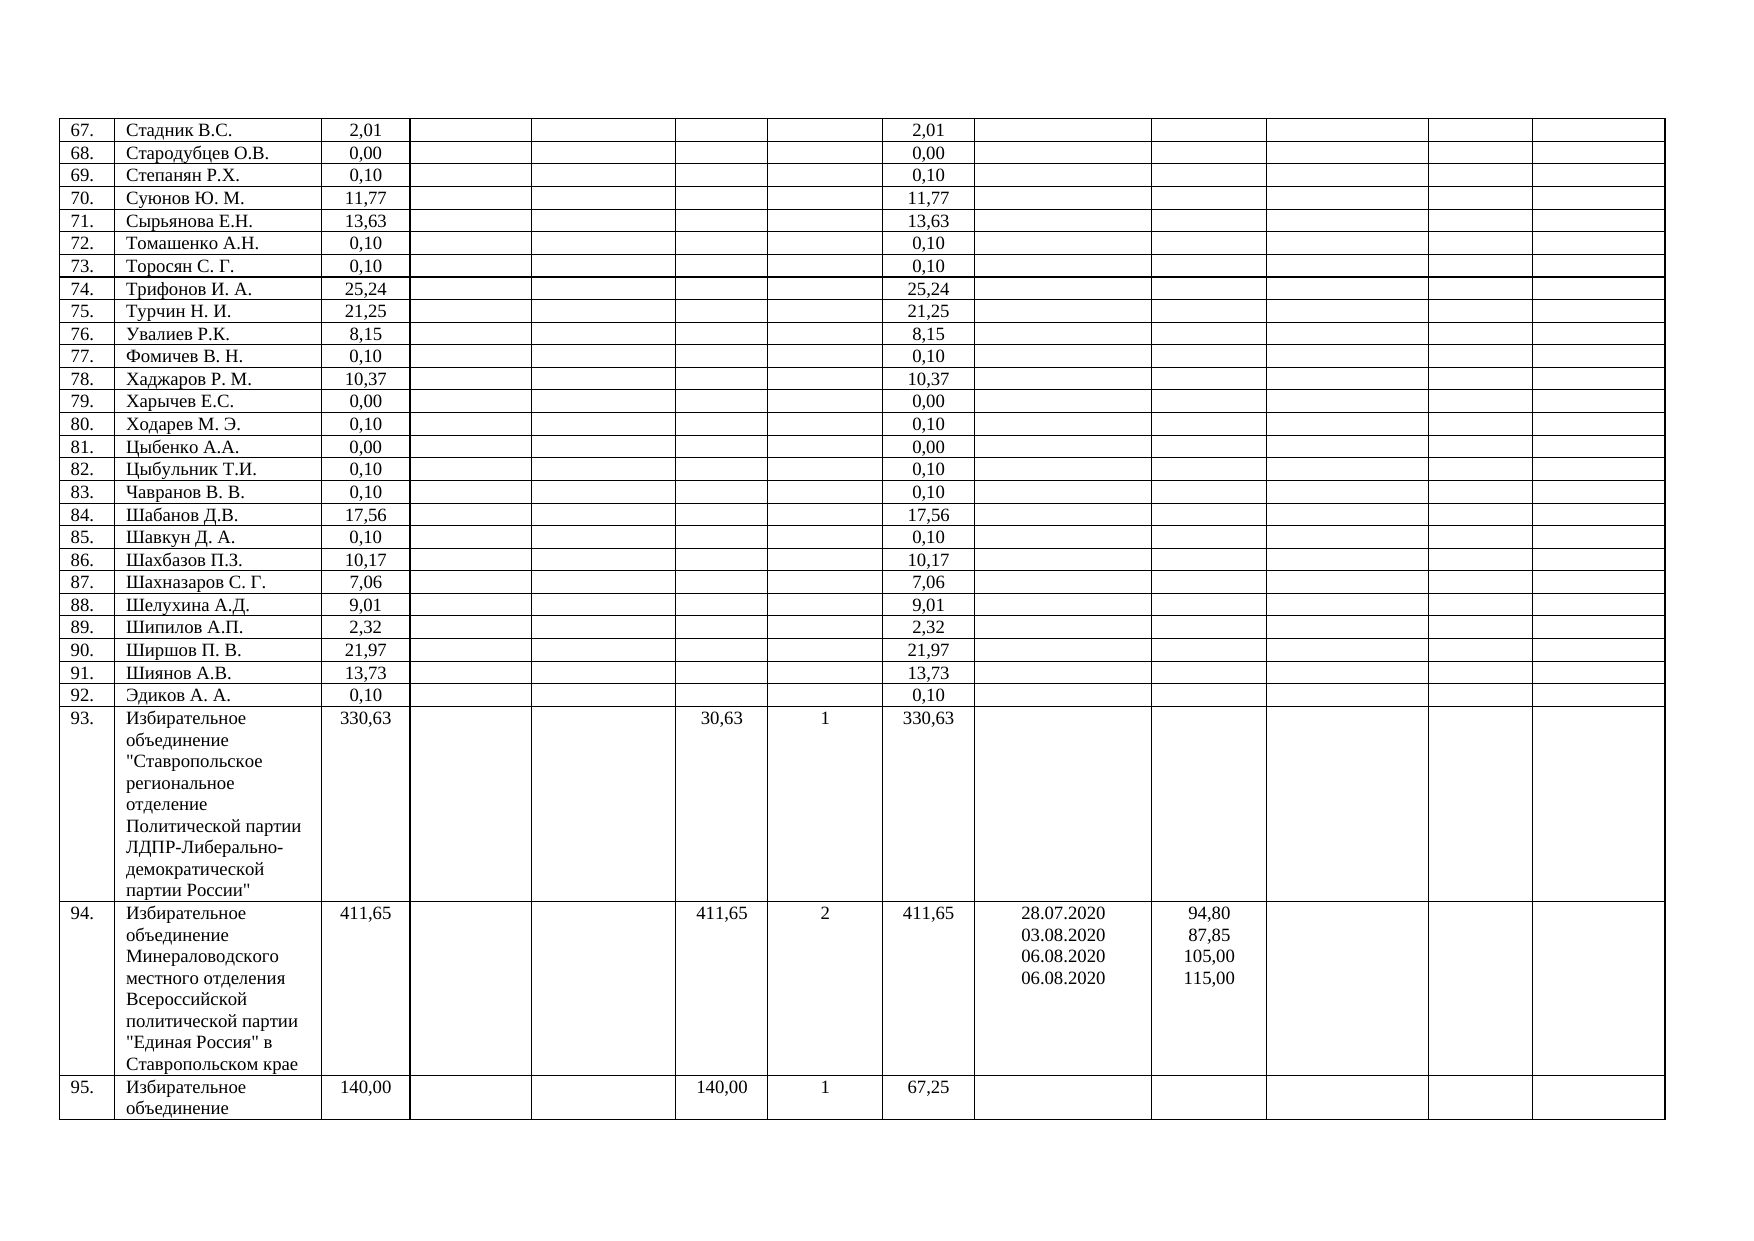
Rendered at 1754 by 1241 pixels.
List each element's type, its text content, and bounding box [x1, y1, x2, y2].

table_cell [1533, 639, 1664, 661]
table_cell [676, 187, 767, 208]
table_cell 21,25 [883, 300, 974, 322]
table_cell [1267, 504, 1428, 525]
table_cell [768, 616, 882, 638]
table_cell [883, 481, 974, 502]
table_cell 2,01 [883, 119, 974, 141]
table_cell [60, 345, 114, 367]
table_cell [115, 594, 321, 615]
table_cell Сырьянова Е.Н. [115, 210, 321, 231]
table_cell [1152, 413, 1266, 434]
table_cell [1267, 187, 1428, 208]
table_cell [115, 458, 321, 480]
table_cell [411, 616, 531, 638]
table_cell [1429, 210, 1532, 231]
table_cell [1152, 232, 1266, 254]
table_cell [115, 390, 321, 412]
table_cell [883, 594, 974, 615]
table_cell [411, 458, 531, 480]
table_cell [1267, 345, 1428, 367]
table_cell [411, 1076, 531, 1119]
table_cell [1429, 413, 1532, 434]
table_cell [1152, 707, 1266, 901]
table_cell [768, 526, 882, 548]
table_cell Увалиев Р.К. [115, 323, 321, 344]
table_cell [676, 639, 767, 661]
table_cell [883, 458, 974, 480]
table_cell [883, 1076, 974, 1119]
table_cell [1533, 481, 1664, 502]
table_cell [975, 119, 1151, 141]
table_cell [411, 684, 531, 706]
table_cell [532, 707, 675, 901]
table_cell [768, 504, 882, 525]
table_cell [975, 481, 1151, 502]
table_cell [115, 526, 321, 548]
table_cell 11,77 [883, 187, 974, 208]
table_cell 13,63 [883, 210, 974, 231]
table_cell [1533, 300, 1664, 322]
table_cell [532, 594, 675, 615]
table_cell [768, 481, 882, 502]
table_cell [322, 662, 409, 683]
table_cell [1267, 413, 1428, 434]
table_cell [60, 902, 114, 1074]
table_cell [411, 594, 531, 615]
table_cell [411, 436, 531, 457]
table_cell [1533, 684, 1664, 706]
table_cell [60, 300, 114, 322]
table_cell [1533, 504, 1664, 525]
table_cell Турчин Н. И. [115, 300, 321, 322]
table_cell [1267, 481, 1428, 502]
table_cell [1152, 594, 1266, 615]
table_cell [532, 142, 675, 163]
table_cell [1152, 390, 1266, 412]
table_cell [1267, 142, 1428, 163]
table_cell [1429, 119, 1532, 141]
table_cell [411, 323, 531, 344]
table_cell [1429, 300, 1532, 322]
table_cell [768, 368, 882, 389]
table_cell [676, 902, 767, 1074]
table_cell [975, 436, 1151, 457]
table_cell [60, 164, 114, 186]
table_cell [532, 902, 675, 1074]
table_cell 2,01 [322, 119, 409, 141]
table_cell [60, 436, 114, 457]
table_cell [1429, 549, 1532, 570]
table_cell 0,10 [883, 345, 974, 367]
table_cell [676, 323, 767, 344]
table_cell [1533, 164, 1664, 186]
table_cell [411, 164, 531, 186]
table_cell Хаджаров Р. М. [115, 368, 321, 389]
table_cell Томашенко А.Н. [115, 232, 321, 254]
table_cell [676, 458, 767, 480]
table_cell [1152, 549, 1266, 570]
table_cell [532, 255, 675, 276]
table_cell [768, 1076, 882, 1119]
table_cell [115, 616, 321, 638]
table_cell [60, 119, 114, 141]
table_cell 25,24 [883, 278, 974, 299]
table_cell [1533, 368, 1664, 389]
table_cell [532, 345, 675, 367]
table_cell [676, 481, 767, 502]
table_cell [1152, 187, 1266, 208]
table_cell [768, 278, 882, 299]
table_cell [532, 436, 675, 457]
table_cell [532, 323, 675, 344]
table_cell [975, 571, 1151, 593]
table_cell [1533, 210, 1664, 231]
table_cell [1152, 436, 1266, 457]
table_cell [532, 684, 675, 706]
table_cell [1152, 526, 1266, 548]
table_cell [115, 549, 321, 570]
table_cell Степанян Р.Х. [115, 164, 321, 186]
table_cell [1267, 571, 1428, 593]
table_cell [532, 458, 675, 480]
table_cell [1533, 323, 1664, 344]
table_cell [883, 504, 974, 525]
table_cell 11,77 [322, 187, 409, 208]
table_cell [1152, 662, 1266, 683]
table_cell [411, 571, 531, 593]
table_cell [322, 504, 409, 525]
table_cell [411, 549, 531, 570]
table_cell [1267, 323, 1428, 344]
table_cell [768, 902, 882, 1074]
table_cell [975, 278, 1151, 299]
table_cell 8,15 [883, 323, 974, 344]
table_cell [60, 210, 114, 231]
table_cell [532, 187, 675, 208]
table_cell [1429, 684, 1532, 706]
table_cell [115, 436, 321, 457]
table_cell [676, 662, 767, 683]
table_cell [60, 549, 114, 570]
table_cell 0,10 [883, 164, 974, 186]
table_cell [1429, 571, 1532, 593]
table_cell [975, 142, 1151, 163]
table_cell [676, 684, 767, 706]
table_cell [975, 345, 1151, 367]
table_cell 0,10 [322, 345, 409, 367]
table_cell [676, 210, 767, 231]
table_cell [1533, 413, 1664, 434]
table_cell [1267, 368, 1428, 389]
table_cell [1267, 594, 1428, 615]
table_cell Стародубцев О.В. [115, 142, 321, 163]
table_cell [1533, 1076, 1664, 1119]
table_cell [1152, 255, 1266, 276]
table_cell [676, 164, 767, 186]
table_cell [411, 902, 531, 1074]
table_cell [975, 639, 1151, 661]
table_cell [1429, 187, 1532, 208]
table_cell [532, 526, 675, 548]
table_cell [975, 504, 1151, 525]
table_cell [532, 232, 675, 254]
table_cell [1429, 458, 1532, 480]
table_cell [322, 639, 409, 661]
table_cell [60, 368, 114, 389]
table_cell [1267, 232, 1428, 254]
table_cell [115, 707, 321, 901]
table_cell [1429, 232, 1532, 254]
table_cell [975, 232, 1151, 254]
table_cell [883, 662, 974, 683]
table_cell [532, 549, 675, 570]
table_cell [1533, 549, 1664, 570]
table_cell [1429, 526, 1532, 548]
table_cell [411, 300, 531, 322]
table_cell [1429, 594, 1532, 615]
table_cell 0,10 [883, 255, 974, 276]
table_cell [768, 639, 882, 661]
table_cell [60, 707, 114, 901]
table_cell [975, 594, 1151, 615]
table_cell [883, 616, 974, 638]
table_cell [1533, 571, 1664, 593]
table_cell [1267, 278, 1428, 299]
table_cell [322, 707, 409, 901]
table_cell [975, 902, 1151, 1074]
table_cell 13,63 [322, 210, 409, 231]
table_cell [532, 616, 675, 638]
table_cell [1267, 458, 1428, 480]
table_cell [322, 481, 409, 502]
table_cell [975, 210, 1151, 231]
table_cell [60, 255, 114, 276]
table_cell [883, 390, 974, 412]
table_cell [1152, 323, 1266, 344]
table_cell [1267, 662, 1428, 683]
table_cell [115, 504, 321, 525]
table_cell [676, 345, 767, 367]
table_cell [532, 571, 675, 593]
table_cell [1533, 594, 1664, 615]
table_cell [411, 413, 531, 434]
table_cell [1152, 300, 1266, 322]
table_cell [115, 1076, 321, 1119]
table_cell [1152, 142, 1266, 163]
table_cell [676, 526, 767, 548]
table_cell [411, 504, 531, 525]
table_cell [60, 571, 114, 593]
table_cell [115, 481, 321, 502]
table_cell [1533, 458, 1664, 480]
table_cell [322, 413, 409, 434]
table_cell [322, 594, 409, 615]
table_cell [1533, 278, 1664, 299]
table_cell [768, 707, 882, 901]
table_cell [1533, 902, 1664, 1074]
table_cell Стадник В.С. [115, 119, 321, 141]
table_cell [768, 142, 882, 163]
table_cell [1533, 142, 1664, 163]
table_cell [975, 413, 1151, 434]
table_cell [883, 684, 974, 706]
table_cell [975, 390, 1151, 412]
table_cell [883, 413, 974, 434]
table_cell 21,25 [322, 300, 409, 322]
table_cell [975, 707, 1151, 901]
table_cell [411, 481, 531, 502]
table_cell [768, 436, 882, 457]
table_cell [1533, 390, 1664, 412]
table_cell [676, 278, 767, 299]
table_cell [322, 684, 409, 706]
table_cell [532, 164, 675, 186]
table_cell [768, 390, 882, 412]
table_cell Трифонов И. А. [115, 278, 321, 299]
table_cell [1152, 119, 1266, 141]
table_cell [676, 368, 767, 389]
table_cell [60, 232, 114, 254]
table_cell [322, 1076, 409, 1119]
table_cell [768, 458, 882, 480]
table_cell [768, 345, 882, 367]
table_cell [768, 232, 882, 254]
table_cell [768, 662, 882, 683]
table_cell [975, 300, 1151, 322]
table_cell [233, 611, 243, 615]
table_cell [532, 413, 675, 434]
table_cell [1267, 255, 1428, 276]
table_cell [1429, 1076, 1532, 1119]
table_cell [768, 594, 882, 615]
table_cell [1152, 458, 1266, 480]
table_cell [532, 300, 675, 322]
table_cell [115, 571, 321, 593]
table_cell [1533, 232, 1664, 254]
table_cell [532, 278, 675, 299]
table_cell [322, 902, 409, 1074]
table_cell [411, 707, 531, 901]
table_cell [1533, 255, 1664, 276]
table_cell Торосян С. Г. [115, 255, 321, 276]
table_cell [60, 278, 114, 299]
table_cell [1267, 164, 1428, 186]
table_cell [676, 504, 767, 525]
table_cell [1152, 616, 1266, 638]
table_cell [676, 142, 767, 163]
table_cell [1429, 255, 1532, 276]
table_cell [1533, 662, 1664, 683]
table_cell [1533, 119, 1664, 141]
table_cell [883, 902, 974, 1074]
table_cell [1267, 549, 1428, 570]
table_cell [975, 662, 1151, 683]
table_cell [676, 232, 767, 254]
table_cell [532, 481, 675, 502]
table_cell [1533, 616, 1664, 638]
table_cell [411, 345, 531, 367]
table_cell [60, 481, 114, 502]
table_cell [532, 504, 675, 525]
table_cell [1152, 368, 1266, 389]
table_cell [1429, 142, 1532, 163]
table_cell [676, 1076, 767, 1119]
table_cell [975, 187, 1151, 208]
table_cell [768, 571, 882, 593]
table_cell [1152, 210, 1266, 231]
table_cell 10,37 [322, 368, 409, 389]
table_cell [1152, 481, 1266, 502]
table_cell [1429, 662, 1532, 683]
table_cell [1267, 119, 1428, 141]
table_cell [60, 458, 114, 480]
table_cell [411, 210, 531, 231]
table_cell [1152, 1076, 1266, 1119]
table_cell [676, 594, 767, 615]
table_cell [60, 187, 114, 208]
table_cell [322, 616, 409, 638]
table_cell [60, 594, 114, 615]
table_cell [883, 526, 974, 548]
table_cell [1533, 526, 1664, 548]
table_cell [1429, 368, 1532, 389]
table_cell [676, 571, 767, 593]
table_cell [532, 119, 675, 141]
table_cell [676, 300, 767, 322]
table_cell [768, 323, 882, 344]
table_cell [768, 119, 882, 141]
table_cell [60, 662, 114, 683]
table_cell 0,10 [322, 255, 409, 276]
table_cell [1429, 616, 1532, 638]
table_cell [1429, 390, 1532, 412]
table_cell [411, 119, 531, 141]
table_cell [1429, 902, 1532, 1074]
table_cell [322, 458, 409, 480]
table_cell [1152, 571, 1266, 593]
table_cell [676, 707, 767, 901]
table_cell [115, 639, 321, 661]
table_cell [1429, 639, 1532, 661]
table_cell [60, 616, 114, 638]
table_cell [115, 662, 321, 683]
table_cell [1429, 164, 1532, 186]
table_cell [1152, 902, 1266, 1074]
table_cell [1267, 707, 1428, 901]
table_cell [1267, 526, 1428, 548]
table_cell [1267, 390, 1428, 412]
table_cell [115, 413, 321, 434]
table_cell [1429, 345, 1532, 367]
table_cell [768, 164, 882, 186]
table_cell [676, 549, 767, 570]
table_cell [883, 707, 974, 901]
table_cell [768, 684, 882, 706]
table_cell 8,15 [322, 323, 409, 344]
table_cell [975, 323, 1151, 344]
table_cell [532, 368, 675, 389]
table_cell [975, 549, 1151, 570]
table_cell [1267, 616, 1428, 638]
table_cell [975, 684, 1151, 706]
table_cell [1267, 210, 1428, 231]
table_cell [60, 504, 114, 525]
table_cell [411, 187, 531, 208]
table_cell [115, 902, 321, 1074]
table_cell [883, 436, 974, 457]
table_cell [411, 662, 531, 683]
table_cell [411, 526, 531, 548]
table_cell [60, 323, 114, 344]
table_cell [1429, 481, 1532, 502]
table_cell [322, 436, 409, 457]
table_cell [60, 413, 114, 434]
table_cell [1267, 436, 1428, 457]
table_cell 25,24 [322, 278, 409, 299]
table_cell Фомичев В. Н. [115, 345, 321, 367]
table_cell [1152, 278, 1266, 299]
table_cell [411, 232, 531, 254]
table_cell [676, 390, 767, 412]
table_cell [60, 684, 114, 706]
table_cell [1152, 164, 1266, 186]
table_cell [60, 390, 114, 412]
table_cell [532, 210, 675, 231]
table_cell [1429, 278, 1532, 299]
table_cell [411, 142, 531, 163]
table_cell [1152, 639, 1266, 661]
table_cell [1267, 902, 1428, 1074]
table_cell [411, 255, 531, 276]
table_cell [676, 255, 767, 276]
table_cell [60, 142, 114, 163]
table_cell [411, 278, 531, 299]
table_cell [1533, 345, 1664, 367]
table_cell 0,10 [322, 232, 409, 254]
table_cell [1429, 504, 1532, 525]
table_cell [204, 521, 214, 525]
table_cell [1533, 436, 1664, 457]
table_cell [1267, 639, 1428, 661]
table_cell [676, 119, 767, 141]
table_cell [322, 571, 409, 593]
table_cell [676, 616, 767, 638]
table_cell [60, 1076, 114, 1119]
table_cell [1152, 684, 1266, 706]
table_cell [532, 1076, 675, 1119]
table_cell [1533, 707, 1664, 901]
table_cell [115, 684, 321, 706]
table_cell [975, 255, 1151, 276]
table_cell Суюнов Ю. М. [115, 187, 321, 208]
table_cell [768, 255, 882, 276]
table_cell [1533, 187, 1664, 208]
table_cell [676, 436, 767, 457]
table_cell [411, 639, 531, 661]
table_cell [1429, 323, 1532, 344]
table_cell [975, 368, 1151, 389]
table_cell [1267, 300, 1428, 322]
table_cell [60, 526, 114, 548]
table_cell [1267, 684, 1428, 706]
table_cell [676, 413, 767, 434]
table_cell [768, 210, 882, 231]
table_cell 0,10 [322, 164, 409, 186]
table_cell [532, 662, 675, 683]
table_cell 0,00 [883, 142, 974, 163]
table_cell [411, 368, 531, 389]
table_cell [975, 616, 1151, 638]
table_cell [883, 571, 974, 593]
table_cell [768, 300, 882, 322]
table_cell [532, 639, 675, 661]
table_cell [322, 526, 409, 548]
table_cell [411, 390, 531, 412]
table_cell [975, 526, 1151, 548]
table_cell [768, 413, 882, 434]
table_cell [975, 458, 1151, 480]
table_cell [768, 187, 882, 208]
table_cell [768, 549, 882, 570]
table_cell 0,00 [322, 142, 409, 163]
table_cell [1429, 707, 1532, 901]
table_cell [1152, 345, 1266, 367]
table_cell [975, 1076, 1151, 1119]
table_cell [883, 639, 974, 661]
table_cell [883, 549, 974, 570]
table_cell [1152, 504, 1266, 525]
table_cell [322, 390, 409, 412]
table_cell [975, 164, 1151, 186]
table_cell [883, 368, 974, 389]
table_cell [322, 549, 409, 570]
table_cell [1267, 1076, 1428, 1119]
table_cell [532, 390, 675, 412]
table_cell 0,10 [883, 232, 974, 254]
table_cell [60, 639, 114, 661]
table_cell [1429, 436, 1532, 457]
